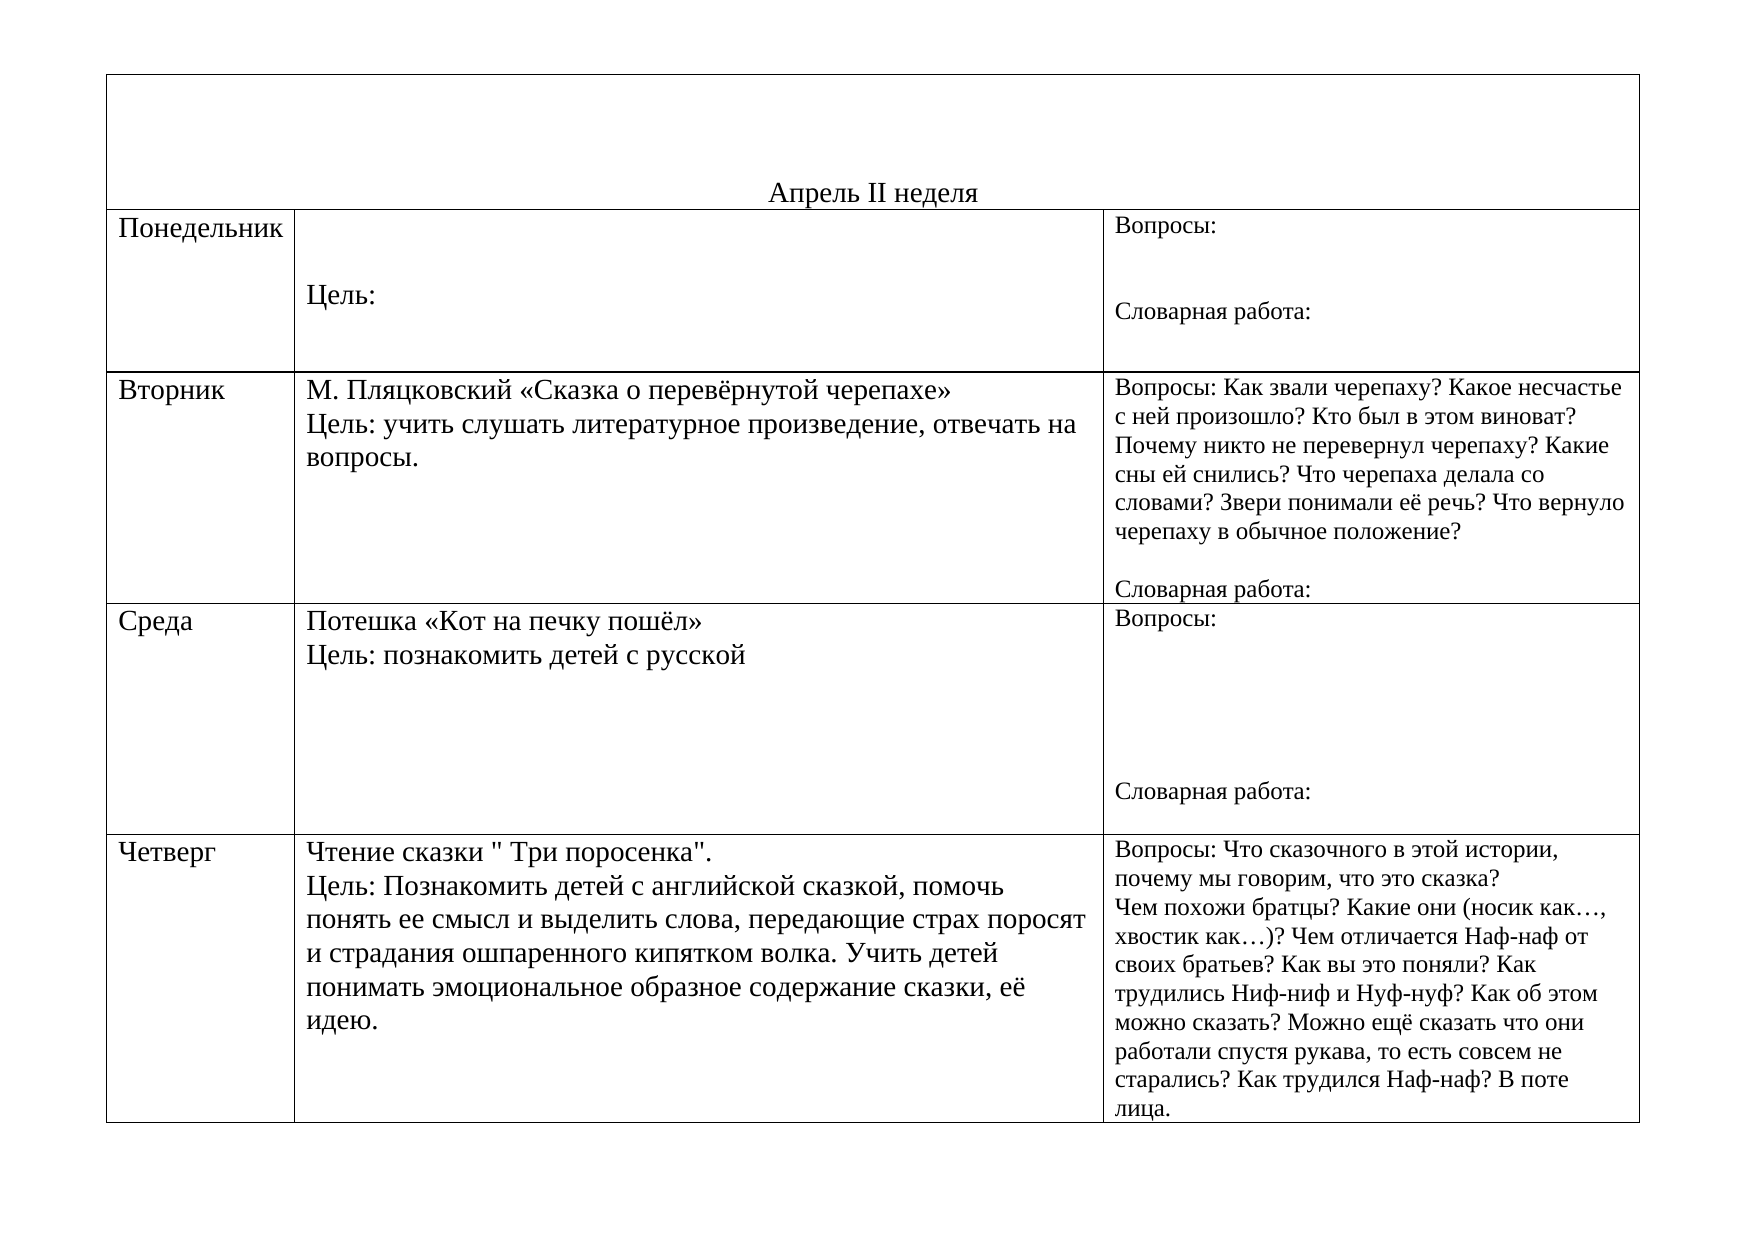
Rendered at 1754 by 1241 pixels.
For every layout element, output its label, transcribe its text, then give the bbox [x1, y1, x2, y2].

table_cell Потешка «Кот на печку пошёл» Цель: познакомить детей с русской [295, 604, 1103, 833]
table_cell Четверг [107, 835, 294, 1122]
table_cell Вопросы: Словарная работа: [1104, 604, 1639, 833]
table_cell Цель: [295, 210, 1103, 371]
table_cell Вторник [107, 373, 294, 602]
table_cell Понедельник [107, 210, 294, 371]
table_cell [1104, 835, 1639, 1122]
table_cell Среда [107, 604, 294, 833]
table_cell Вопросы: Как звали черепаху? Какое несчастье с ней произошло? Кто был в этом виноват? Почему никто не перевернул черепаху? Какие сны ей снились? Что черепаха делала со словами? Звери понимали её речь? Что вернуло черепаху в обычное положение? Словарная работа: [1104, 373, 1639, 602]
table_cell М. Пляцковский «Сказка о перевёрнутой черепахе» Цель: учить слушать литературное произведение, отвечать на вопросы. [295, 373, 1103, 602]
table_cell Вопросы: Словарная работа: [1104, 210, 1639, 371]
table_cell Апрель II неделя [107, 75, 1639, 209]
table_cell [295, 835, 1103, 1122]
